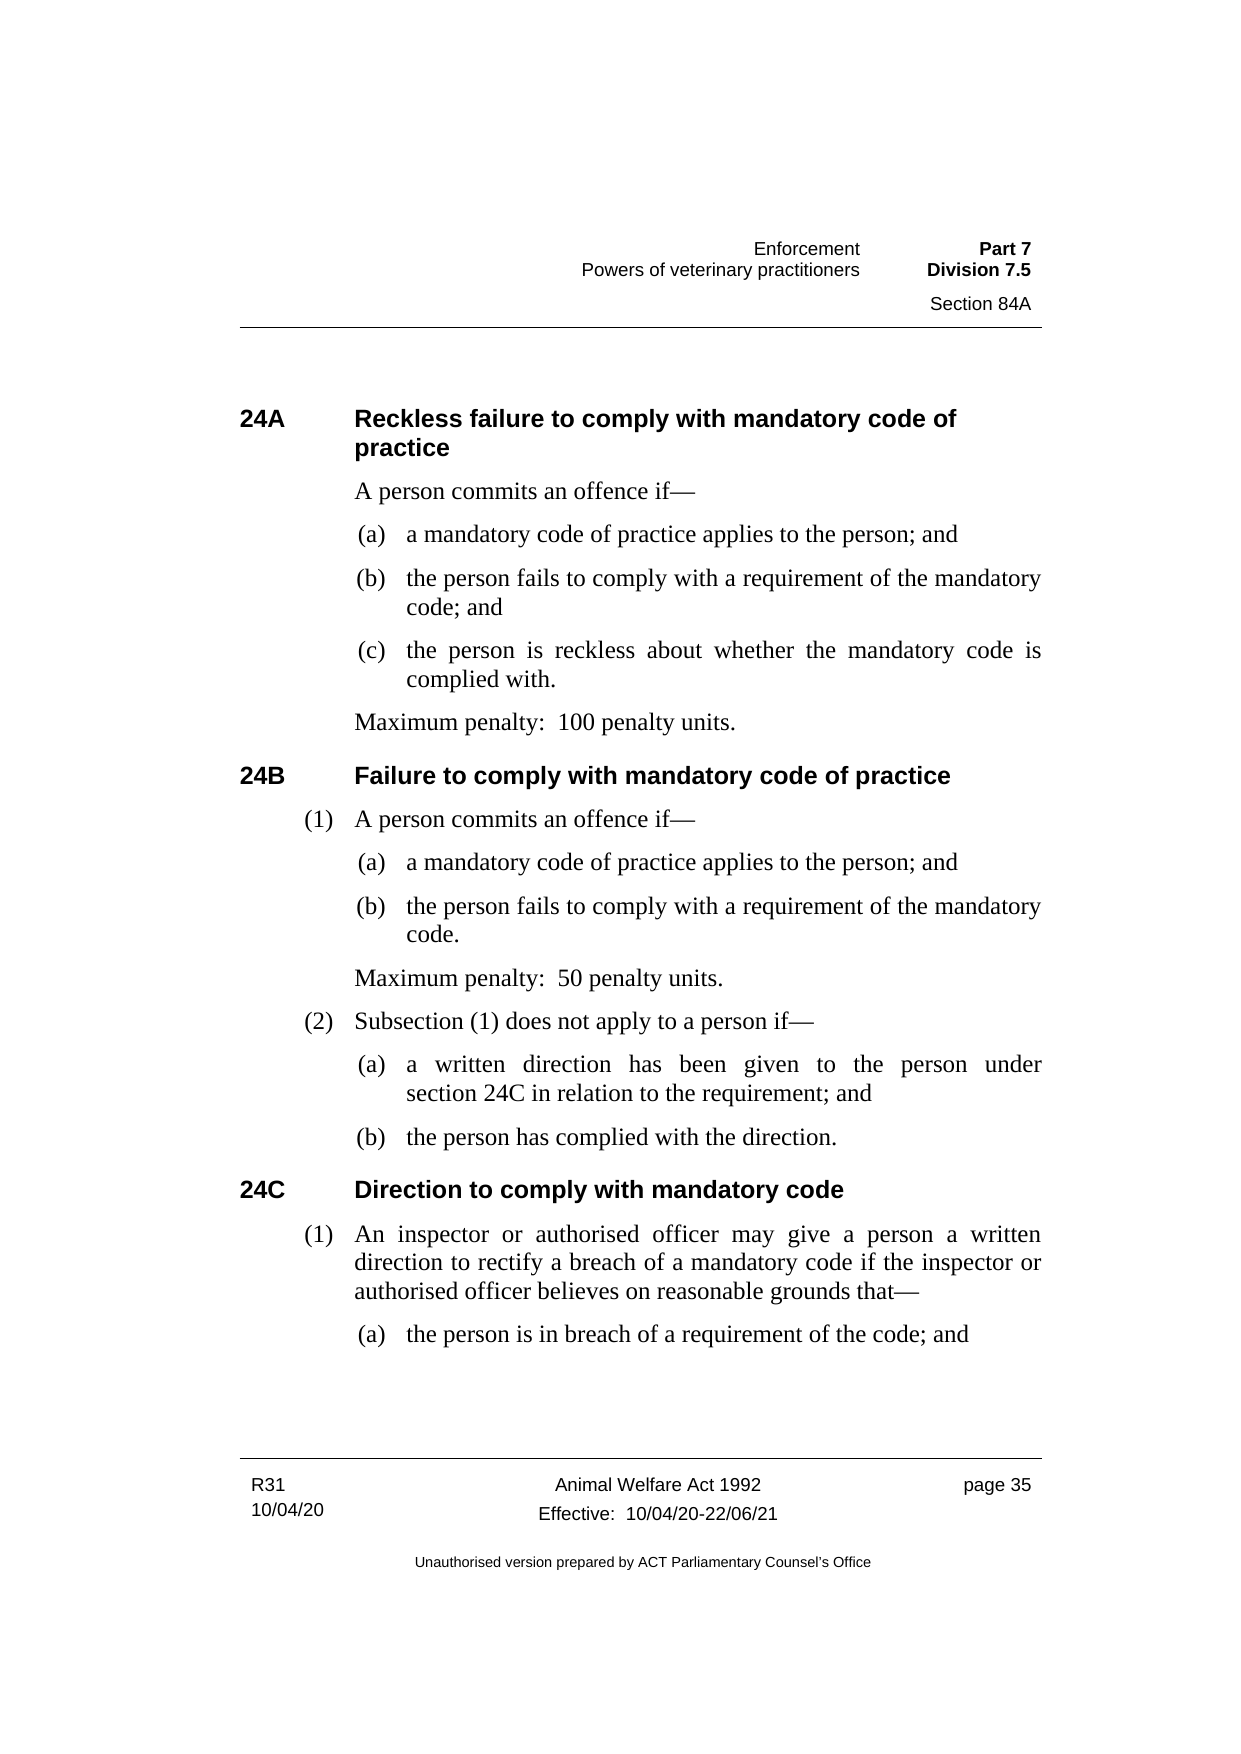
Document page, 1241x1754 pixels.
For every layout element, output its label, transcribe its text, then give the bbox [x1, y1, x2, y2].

text (2) Subsection (1) does not apply to a person if— [239, 1006, 1042, 1035]
text Maximum penalty: 100 penalty units. [354, 707, 1042, 736]
text 24A Reckless failure to comply with mandatory code of practice [239, 404, 1042, 462]
text A person commits an offence if— [354, 476, 1042, 505]
text (b) the person has complied with the direction. [239, 1122, 1042, 1150]
text Maximum penalty: 50 penalty units. [354, 963, 1042, 992]
text 24C Direction to comply with mandatory code [239, 1175, 1042, 1204]
text (a) a written direction has been given to the person under section 24C in relation to the requirement; and [239, 1049, 1042, 1107]
text (a) a mandatory code of practice applies to the person; and [239, 519, 1042, 548]
text (a) a mandatory code of practice applies to the person; and [239, 847, 1042, 876]
text (1) An inspector or authorised officer may give a person a written direction to rectify a breach of a mandatory code if the inspector or authorised officer believes on reasonable grounds that— [239, 1219, 1042, 1305]
text (1) A person commits an offence if— [239, 804, 1042, 833]
text (a) the person is in breach of a requirement of the code; and [239, 1319, 1042, 1348]
text (b) the person fails to comply with a requirement of the mandatory code; and [239, 563, 1042, 620]
text 24B Failure to comply with mandatory code of practice [239, 761, 1042, 789]
text (b) the person fails to comply with a requirement of the mandatory code. [239, 891, 1042, 948]
text (c) the person is reckless about whether the mandatory code is complied with. [239, 635, 1042, 692]
